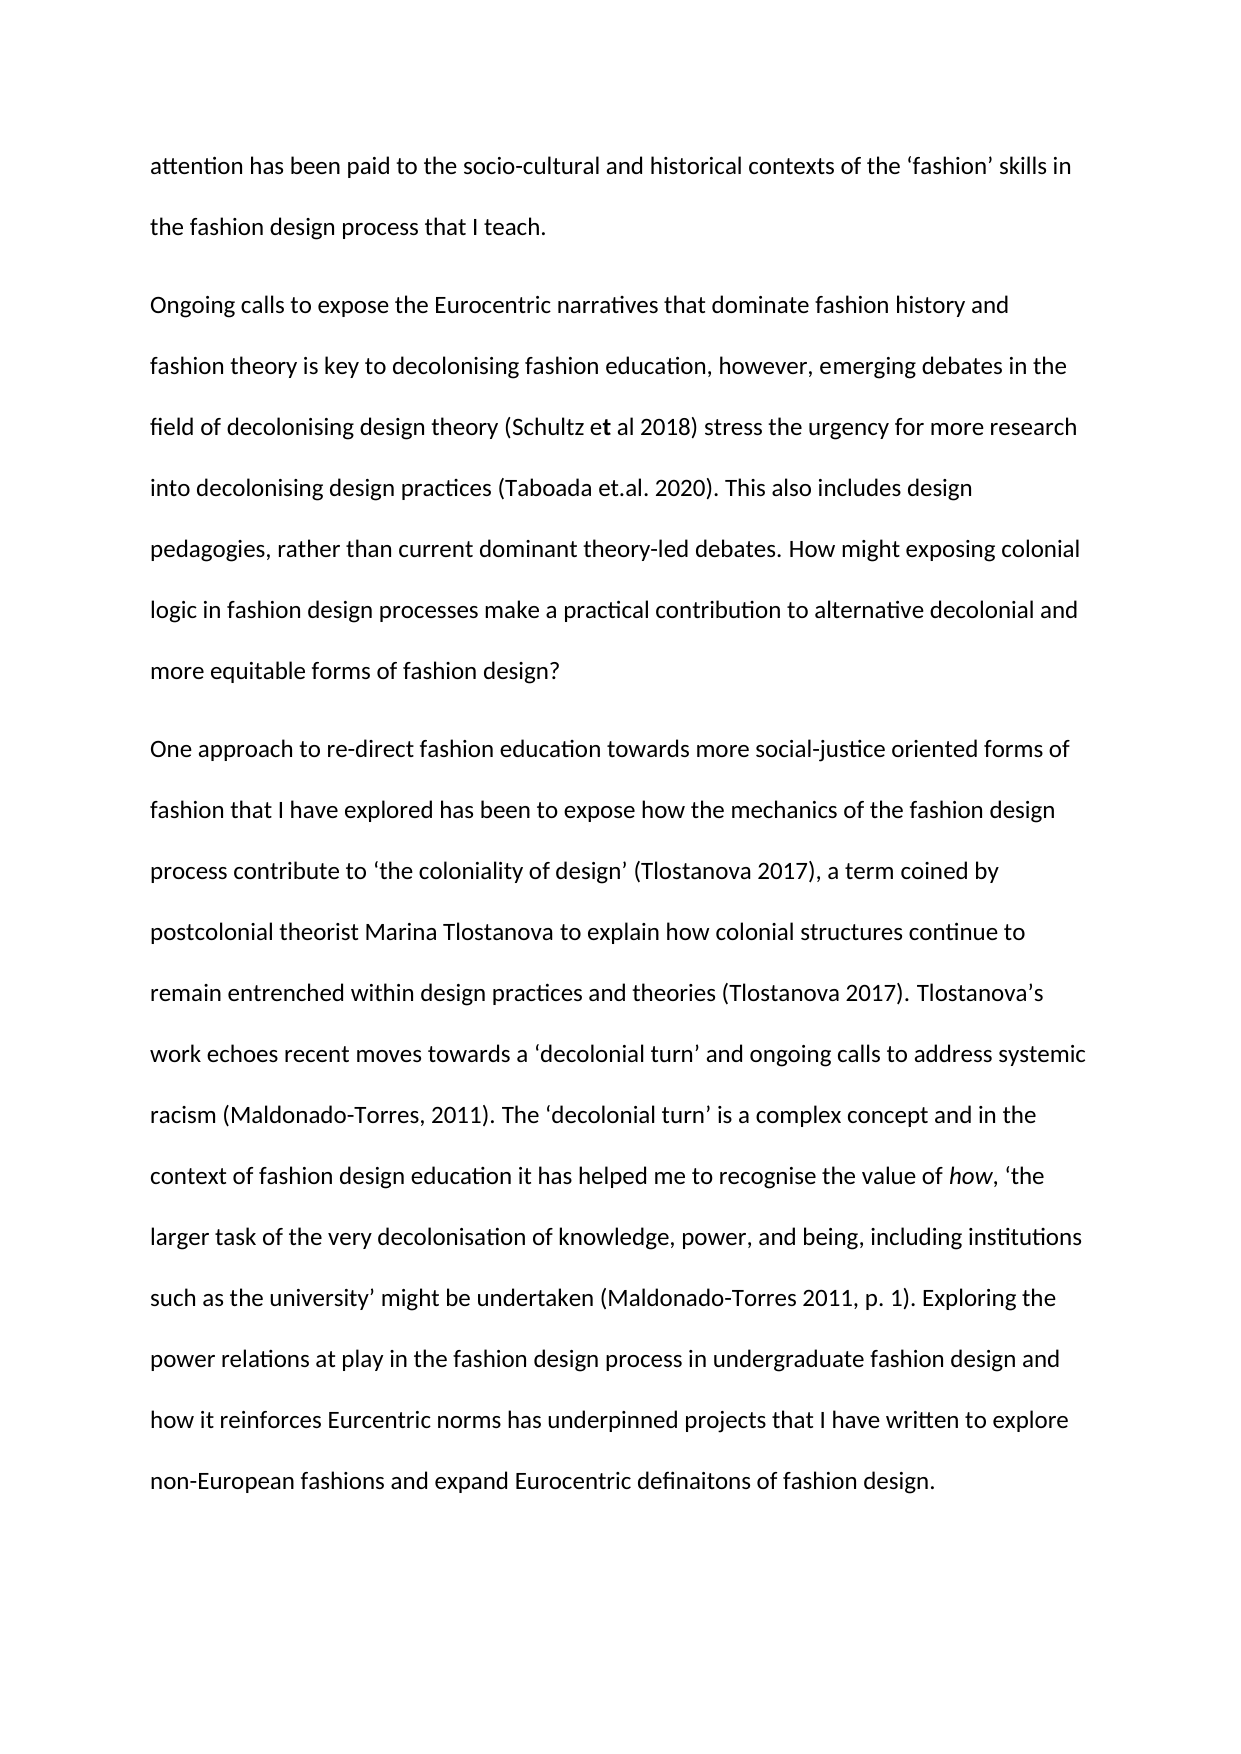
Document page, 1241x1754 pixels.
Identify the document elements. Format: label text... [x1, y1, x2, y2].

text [150, 150, 1090, 242]
text One approach to re-direct fashion education towards more social-justice oriented forms of fashion that I have explored has been to expose how the mechanics of the fashion design process contribute to ‘the coloniality of design’ (Tlostanova 2017), a term coined by postcolonial theorist Marina Tlostanova to explain how colonial structures continue to remain entrenched within design practices and theories (Tlostanova 2017). Tlostanova’s work echoes recent moves towards a ‘decolonial turn’ and ongoing calls to address systemic racism (Maldonado-Torres, 2011). The ‘decolonial turn’ is a complex concept and in the context of fashion design education it has helped me to recognise the value of how, ‘the larger task of the very decolonisation of knowledge, power, and being, including institutions such as the university’ might be undertaken (Maldonado-Torres 2011, p. 1). Exploring the power relations at play in the fashion design process in undergraduate fashion design and how it reinforces Eurcentric norms has underpinned projects that I have written to explore non-European fashions and expand Eurocentric definaitons of fashion design. [150, 733, 1090, 1496]
text Ongoing calls to expose the Eurocentric narratives that dominate fashion history and fashion theory is key to decolonising fashion education, however, emerging debates in the field of decolonising design theory (Schultz et al 2018) stress the urgency for more research into decolonising design practices (Taboada et.al. 2020). This also includes design pedagogies, rather than current dominant theory-led debates. How might exposing colonial logic in fashion design processes make a practical contribution to alternative decolonial and more equitable forms of fashion design? [150, 289, 1090, 686]
